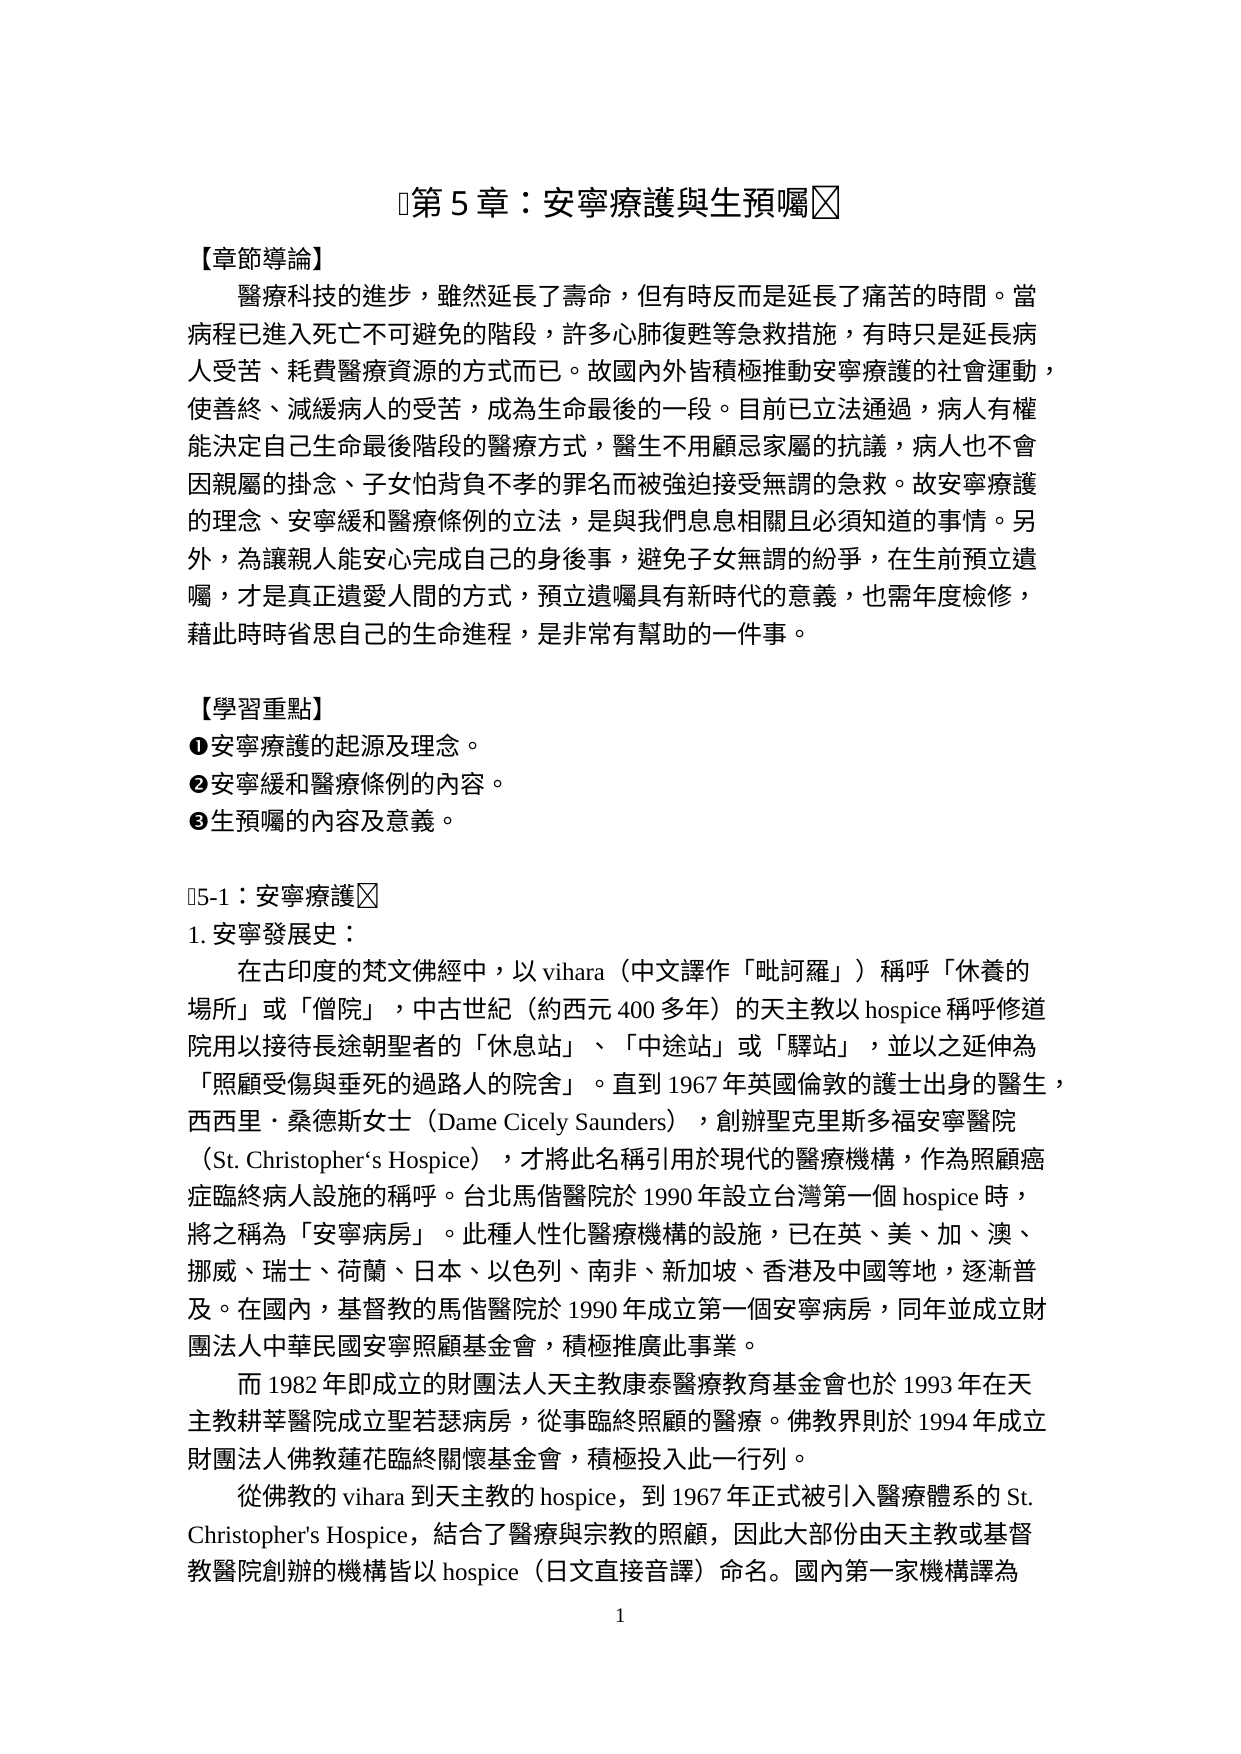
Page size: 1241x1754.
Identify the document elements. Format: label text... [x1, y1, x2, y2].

text 在古印度的梵文佛經中，以vihara（中文譯作「毗訶羅」）稱呼「休養的場所」或「僧院」，中古世紀（約西元400多年）的天主教以hospice稱呼修道院用以接待長途朝聖者的「休息站」、「中途站」或「驛站」，並以之延伸為「照顧受傷與垂死的過路人的院舍」。直到1967年英國倫敦的護士出身的醫生，西西里．桑德斯女士（Dame Cicely Saunders），創辦聖克里斯多福安寧醫院（St. Christopher‘s Hospice），才將此名稱引用於現代的醫療機構，作為照顧癌症臨終病人設施的稱呼。台北馬偕醫院於1990年設立台灣第一個hospice時，將之稱為「安寧病房」。此種人性化醫療機構的設施，已在英、美、加、澳、挪威、瑞士、荷蘭、日本、以色列、南非、新加坡、香港及中國等地，逐漸普及。在國內，基督教的馬偕醫院於1990年成立第一個安寧病房，同年並成立財團法人中華民國安寧照顧基金會，積極推廣此事業。 [187, 951, 1053, 1364]
text 醫療科技的進步，雖然延長了壽命，但有時反而是延長了痛苦的時間。當病程已進入死亡不可避免的階段，許多心肺復甦等急救措施，有時只是延長病人受苦、耗費醫療資源的方式而已。故國內外皆積極推動安寧療護的社會運動，使善終、減緩病人的受苦，成為生命最後的一段。目前已立法通過，病人有權能決定自己生命最後階段的醫療方式，醫生不用顧忌家屬的抗議，病人也不會因親屬的掛念、子女怕背負不孝的罪名而被強迫接受無謂的急救。故安寧療護的理念、安寧緩和醫療條例的立法，是與我們息息相關且必須知道的事情。另外，為讓親人能安心完成自己的身後事，避免子女無謂的紛爭，在生前預立遺囑，才是真正遺愛人間的方式，預立遺囑具有新時代的意義，也需年度檢修，藉此時時省思自己的生命進程，是非常有幫助的一件事。 [187, 276, 1053, 651]
text 【學習重點】 [187, 689, 1053, 726]
text 安寧緩和醫療條例的內容。 [187, 764, 1053, 801]
text 1. 安寧發展史： [187, 914, 1053, 951]
text 第5章：安寧療護與生預囑 [187, 164, 1053, 239]
text 生預囑的內容及意義。 [187, 801, 1053, 839]
text 5-1：安寧療護 [187, 876, 1053, 914]
text 而1982年即成立的財團法人天主教康泰醫療教育基金會也於1993年在天主教耕莘醫院成立聖若瑟病房，從事臨終照顧的醫療。佛教界則於1994年成立財團法人佛教蓮花臨終關懷基金會，積極投入此一行列。 [187, 1364, 1053, 1476]
text 安寧療護的起源及理念。 [187, 726, 1053, 764]
text 【章節導論】 [187, 239, 1053, 276]
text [187, 1476, 1053, 1589]
